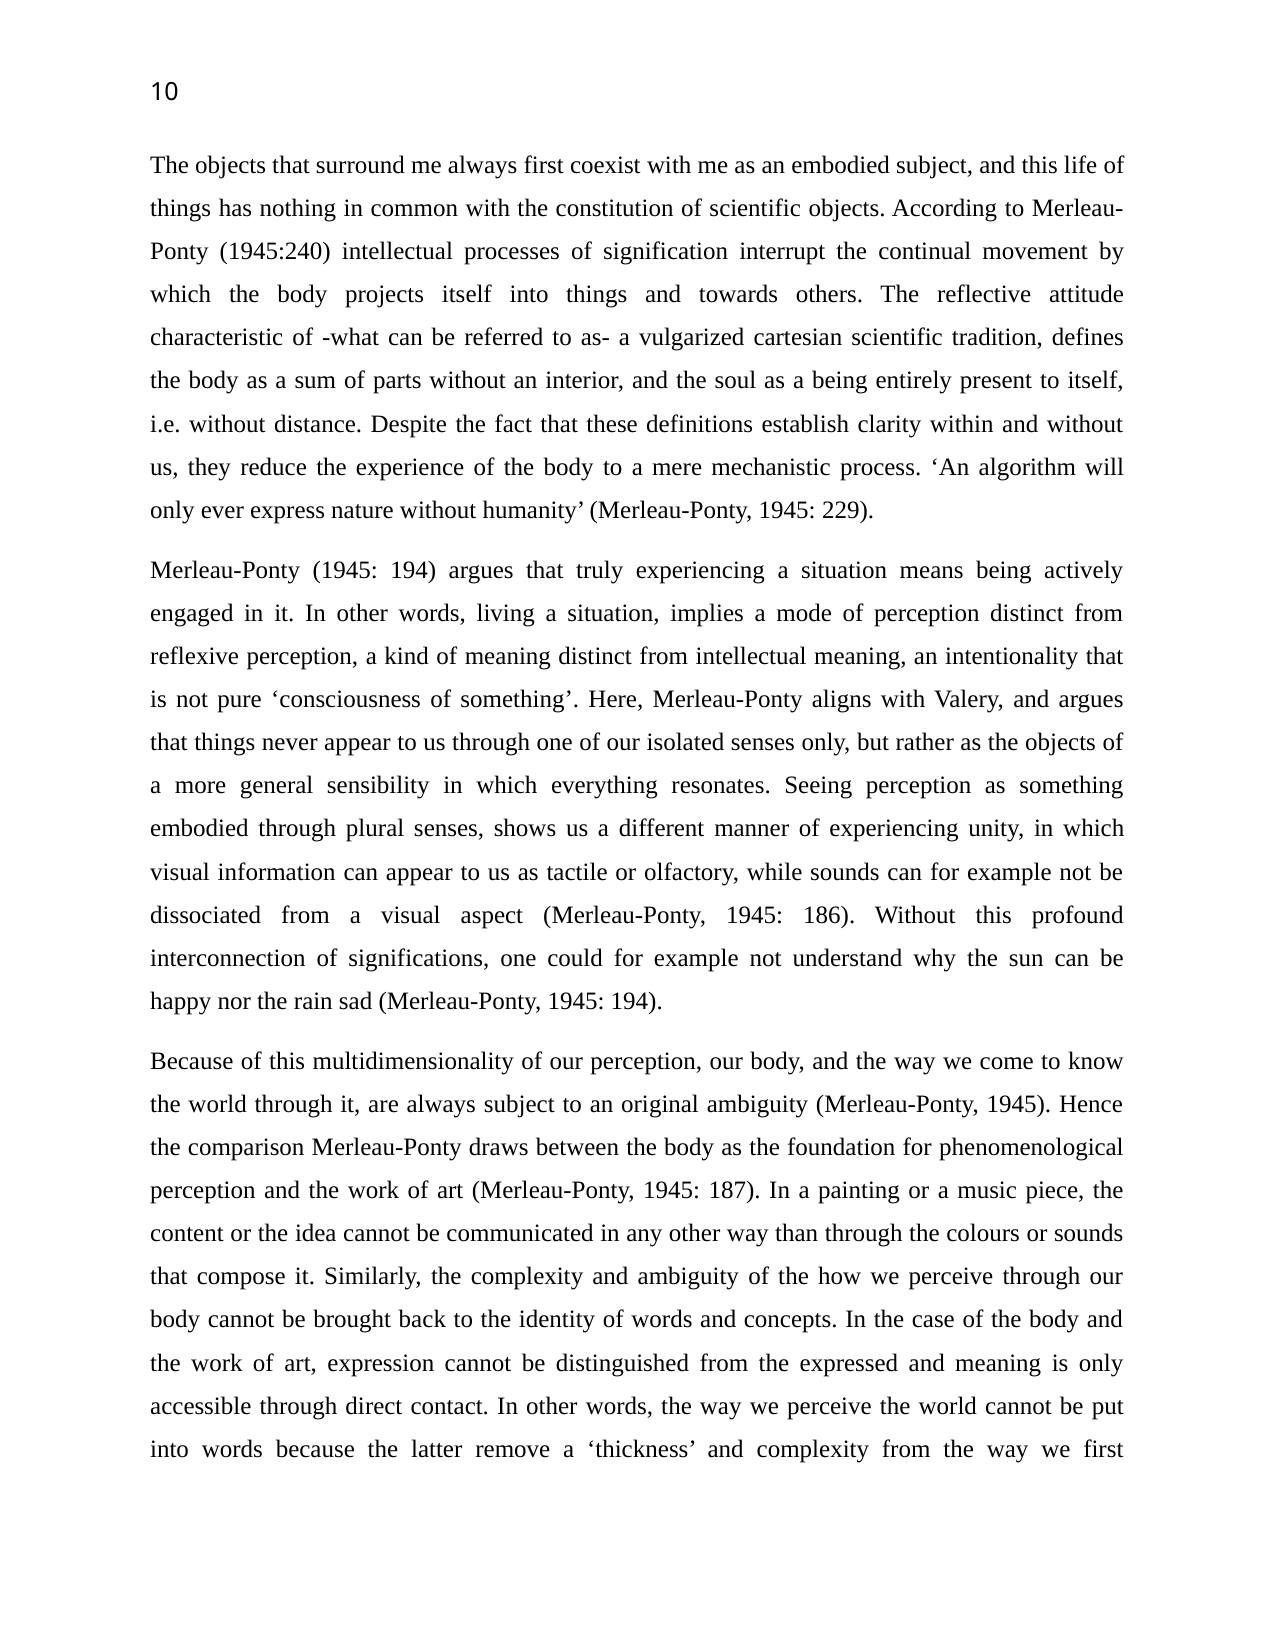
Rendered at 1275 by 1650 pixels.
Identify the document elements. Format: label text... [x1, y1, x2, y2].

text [150, 150, 1125, 524]
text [150, 1046, 1125, 1463]
text Merleau-Ponty (1945: 194) argues that truly experiencing a situation means being actively engaged in it. In other words, living a situation, implies a mode of perception distinct from reflexive perception, a kind of meaning distinct from intellectual meaning, an intentionality that is not pure ‘consciousness of something’. Here, Merleau-Ponty aligns with Valery, and argues that things never appear to us through one of our isolated senses only, but rather as the objects of a more general sensibility in which everything resonates. Seeing perception as something embodied through plural senses, shows us a different manner of experiencing unity, in which visual information can appear to us as tactile or olfactory, while sounds can for example not be dissociated from a visual aspect (Merleau-Ponty, 1945: 186). Without this profound interconnection of significations, one could for example not understand why the sun can be happy nor the rain sad (Merleau-Ponty, 1945: 194). [150, 555, 1125, 1015]
